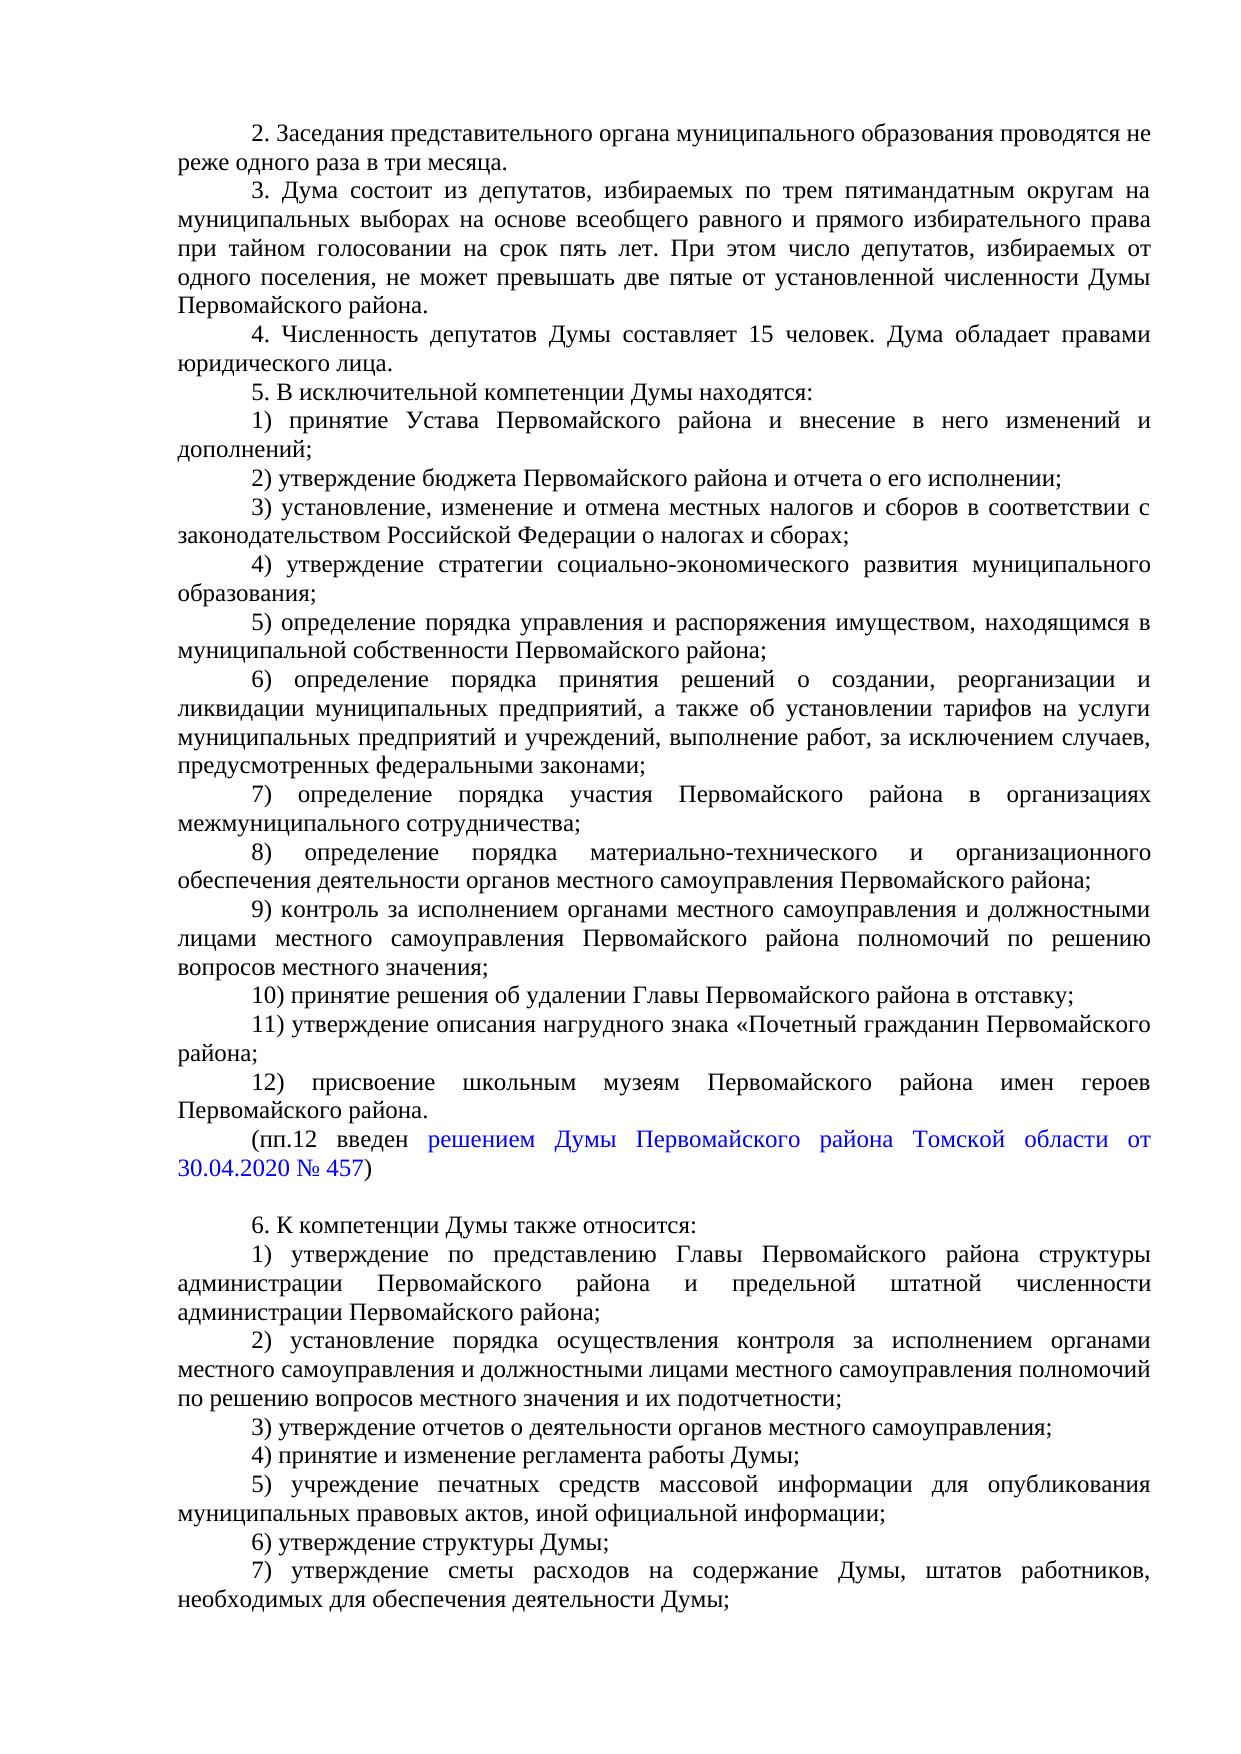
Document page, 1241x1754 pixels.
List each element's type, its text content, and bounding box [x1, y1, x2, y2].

text 7) утверждение сметы расходов на содержание Думы, штатов работников, необходимых для обеспечения деятельности Думы; [177, 1556, 1152, 1613]
text 3. Дума состоит из депутатов, избираемых по трем пятимандатным округам на муниципальных выборах на основе всеобщего равного и прямого избирательного права при тайном голосовании на срок пять лет. При этом число депутатов, избираемых от одного поселения, не может превышать две пятые от установленной численности Думы Первомайского района. [177, 176, 1152, 319]
text 2. Заседания представительного органа муниципального образования проводятся не реже одного раза в три месяца. [177, 118, 1152, 176]
text 7) определение порядка участия Первомайского района в организациях межмуниципального сотрудничества; [177, 779, 1152, 837]
text (пп.12 введен решением Думы Первомайского района Томской области от 30.04.2020 № 457) [177, 1124, 1152, 1182]
text 5) учреждение печатных средств массовой информации для опубликования муниципальных правовых актов, иной официальной информации; [177, 1469, 1152, 1527]
text 10) принятие решения об удалении Главы Первомайского района в отставку; [177, 981, 1152, 1009]
text 1) утверждение по представлению Главы Первомайского района структуры администрации Первомайского района и предельной штатной численности администрации Первомайского района; [177, 1239, 1152, 1326]
text 9) контроль за исполнением органами местного самоуправления и должностными лицами местного самоуправления Первомайского района полномочий по решению вопросов местного значения; [177, 894, 1152, 981]
text 6) утверждение структуры Думы; [177, 1527, 1152, 1556]
text 8) определение порядка материально-технического и организационного обеспечения деятельности органов местного самоуправления Первомайского района; [177, 837, 1152, 894]
text 2) утверждение бюджета Первомайского района и отчета о его исполнении; [177, 463, 1152, 492]
text 5) определение порядка управления и распоряжения имуществом, находящимся в муниципальной собственности Первомайского района; [177, 607, 1152, 664]
text 6) определение порядка принятия решений о создании, реорганизации и ликвидации муниципальных предприятий, а также об установлении тарифов на услуги муниципальных предприятий и учреждений, выполнение работ, за исключением случаев, предусмотренных федеральными законами; [177, 664, 1152, 779]
text 4) принятие и изменение регламента работы Думы; [177, 1441, 1152, 1469]
text 1) принятие Устава Первомайского района и внесение в него изменений и дополнений; [177, 406, 1152, 463]
text 6. К компетенции Думы также относится: [177, 1211, 1152, 1239]
text 5. В исключительной компетенции Думы находятся: [177, 377, 1152, 406]
text 12) присвоение школьным музеям Первомайского района имен героев Первомайского района. [177, 1067, 1152, 1124]
text 3) утверждение отчетов о деятельности органов местного самоуправления; [177, 1412, 1152, 1441]
text 4) утверждение стратегии социально-экономического развития муниципального образования; [177, 549, 1152, 607]
text 3) установление, изменение и отмена местных налогов и сборов в соответствии с законодательством Российской Федерации о налогах и сборах; [177, 492, 1152, 549]
text 2) установление порядка осуществления контроля за исполнением органами местного самоуправления и должностными лицами местного самоуправления полномочий по решению вопросов местного значения и их подотчетности; [177, 1326, 1152, 1412]
text 11) утверждение описания нагрудного знака «Почетный гражданин Первомайского района; [177, 1009, 1152, 1067]
text 4. Численность депутатов Думы составляет 15 человек. Дума обладает правами юридического лица. [177, 319, 1152, 377]
